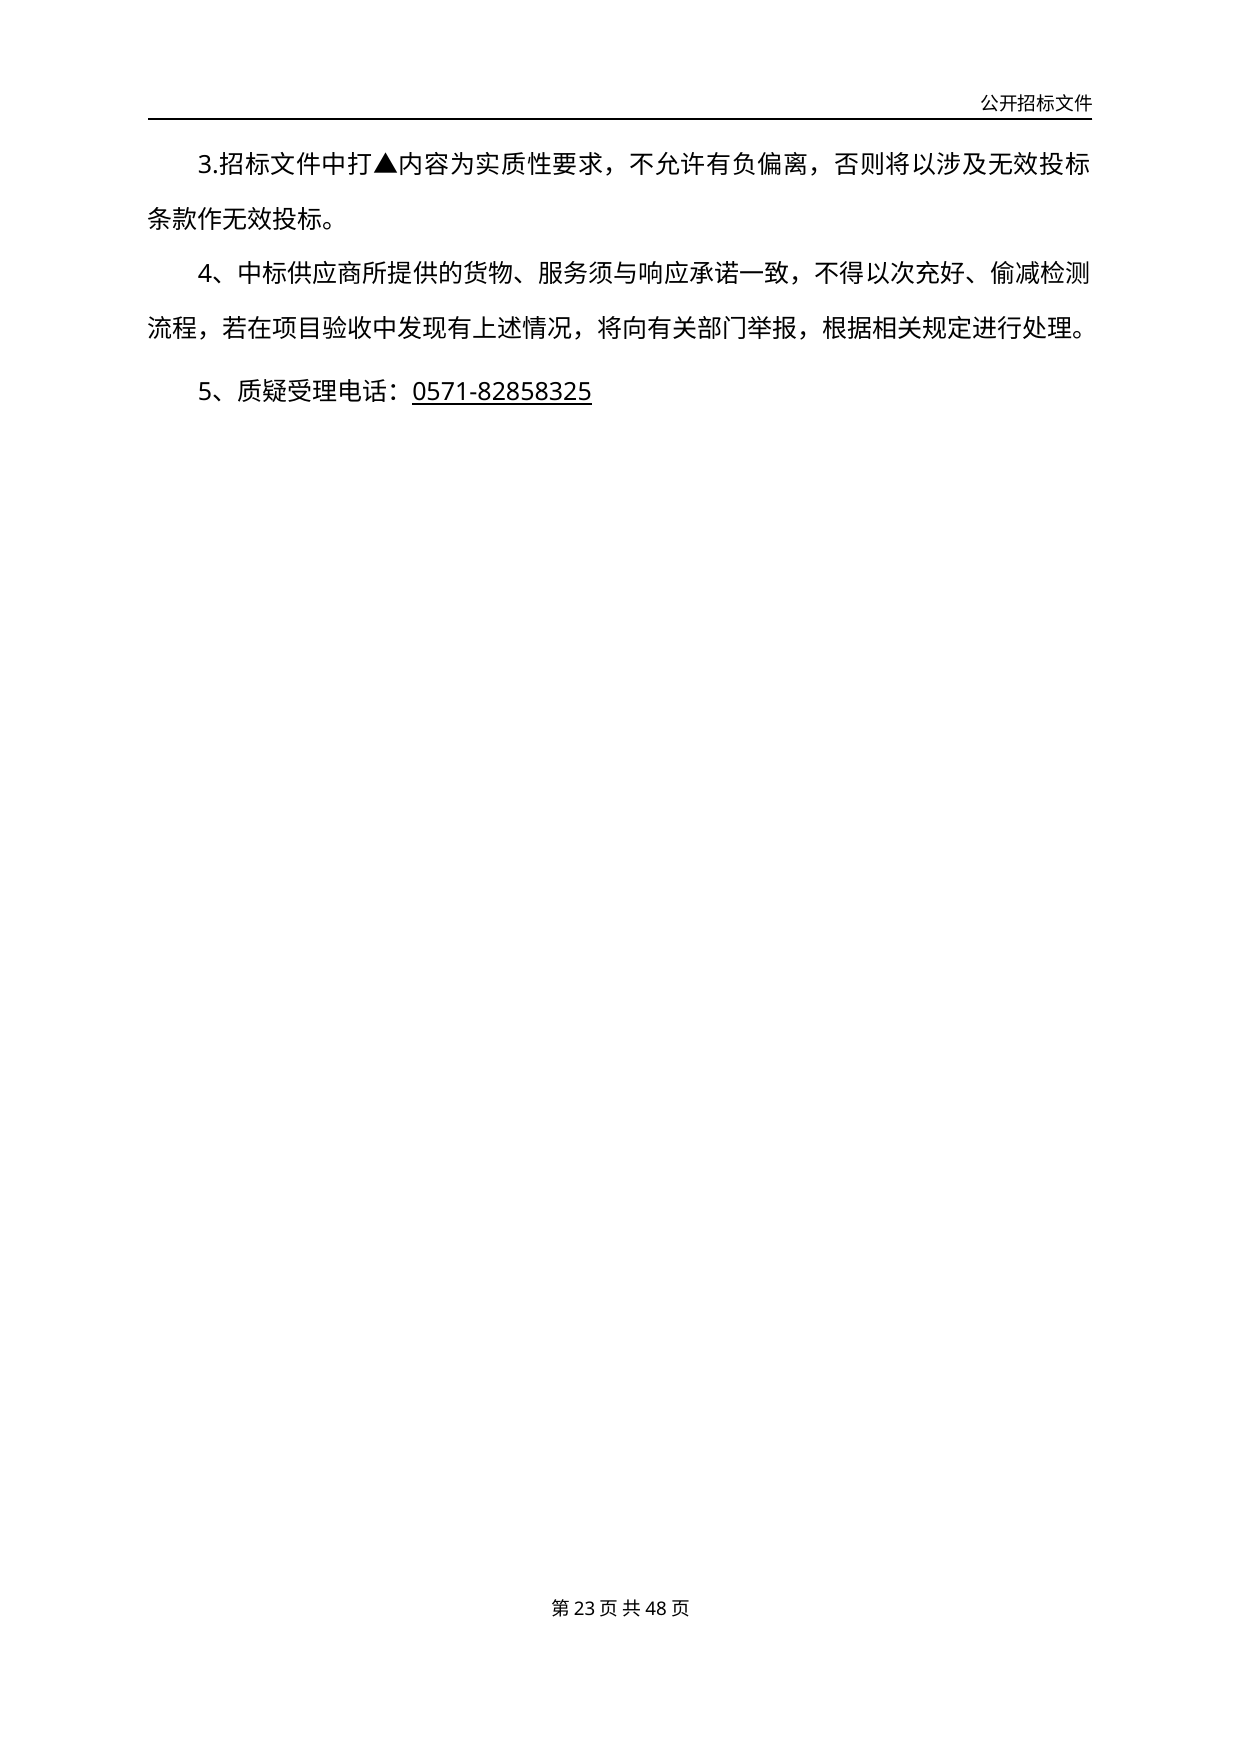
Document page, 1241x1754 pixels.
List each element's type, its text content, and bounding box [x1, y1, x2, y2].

text 5、质疑受理电话：0571-82858325 [148, 362, 1092, 410]
text 4、中标供应商所提供的货物、服务须与响应承诺一致，不得以次充好、偷减检测流程，若在项目验收中发现有上述情况，将向有关部门举报，根据相关规定进行处理。 [148, 254, 1092, 344]
text 3.招标文件中打▲内容为实质性要求，不允许有负偏离，否则将以涉及无效投标条款作无效投标。 [148, 145, 1092, 236]
